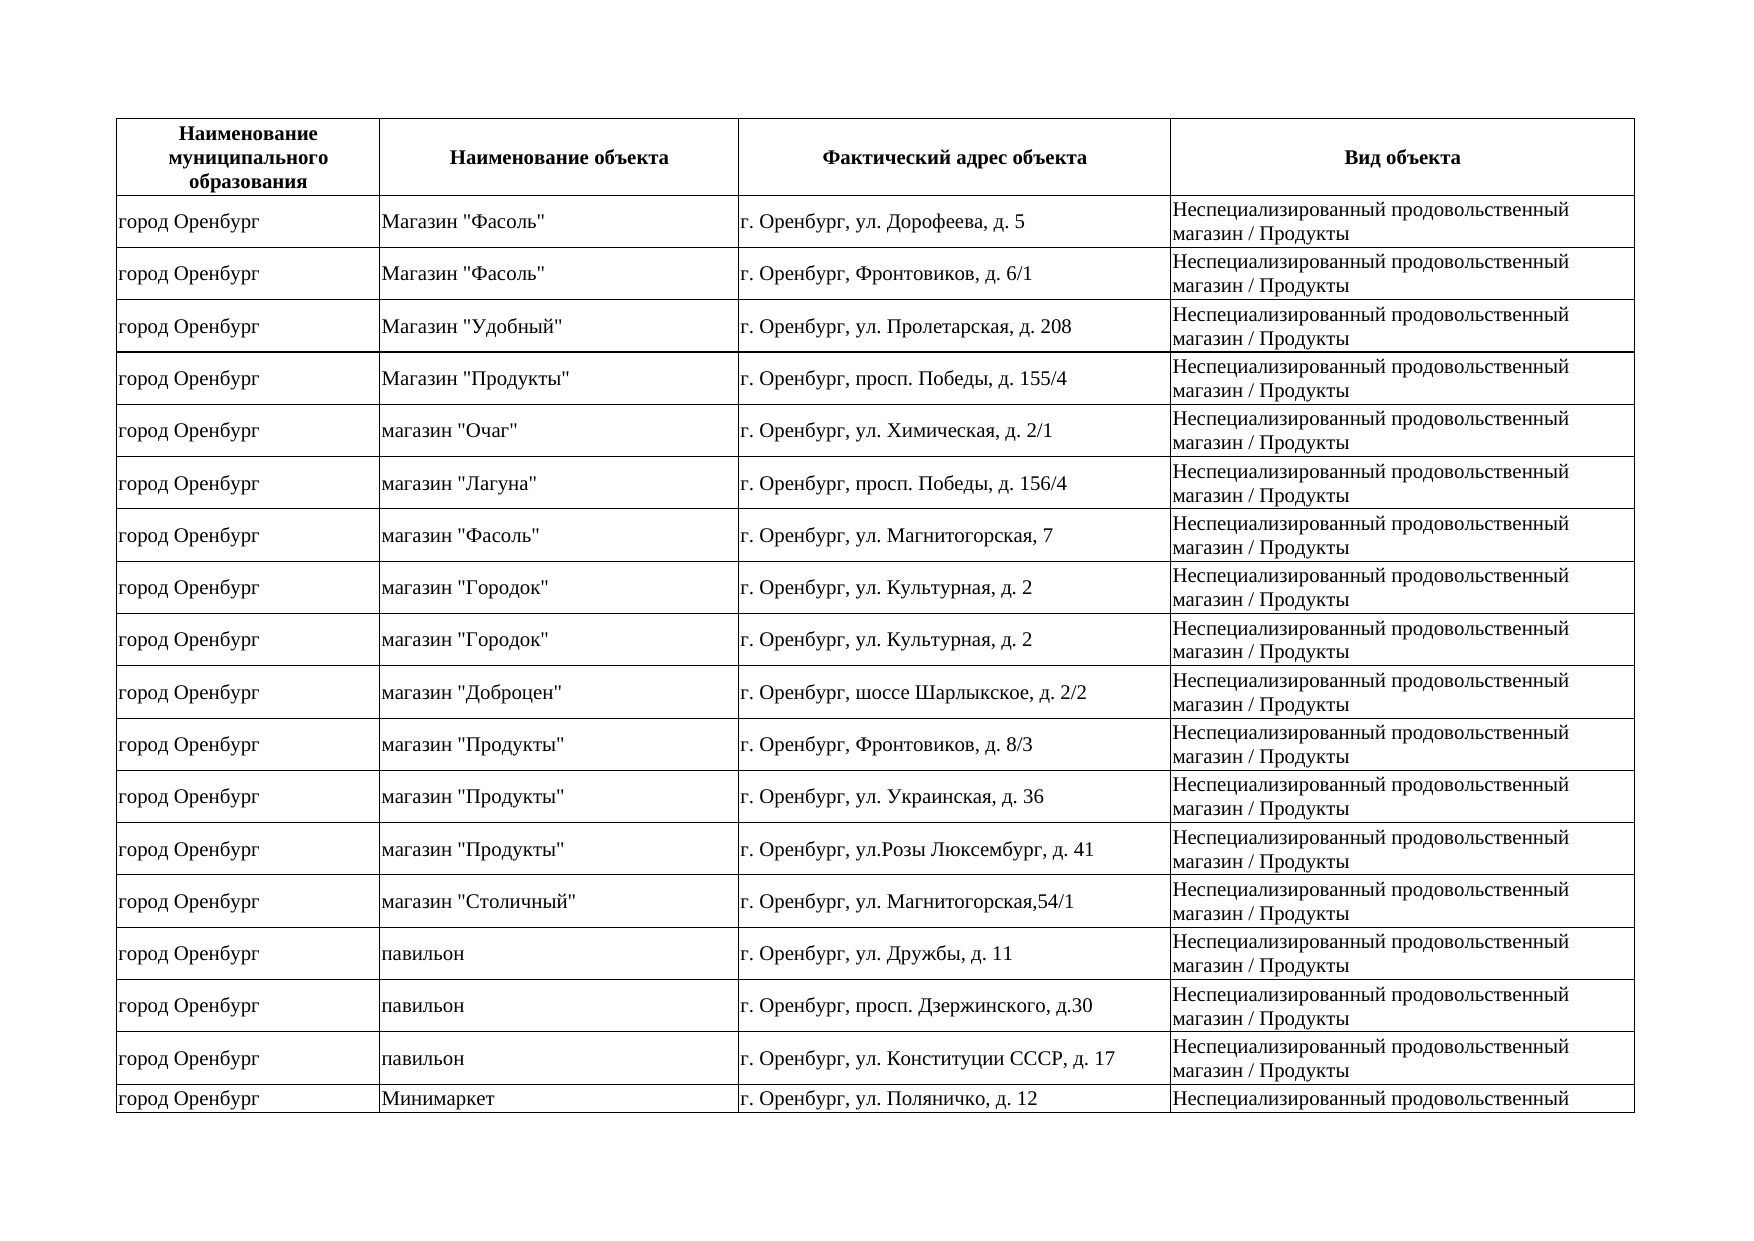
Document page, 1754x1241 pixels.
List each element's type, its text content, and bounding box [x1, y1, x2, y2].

table_header Фактический адрес объекта [739, 119, 1170, 194]
table_header Наименование муниципального образования [117, 119, 379, 194]
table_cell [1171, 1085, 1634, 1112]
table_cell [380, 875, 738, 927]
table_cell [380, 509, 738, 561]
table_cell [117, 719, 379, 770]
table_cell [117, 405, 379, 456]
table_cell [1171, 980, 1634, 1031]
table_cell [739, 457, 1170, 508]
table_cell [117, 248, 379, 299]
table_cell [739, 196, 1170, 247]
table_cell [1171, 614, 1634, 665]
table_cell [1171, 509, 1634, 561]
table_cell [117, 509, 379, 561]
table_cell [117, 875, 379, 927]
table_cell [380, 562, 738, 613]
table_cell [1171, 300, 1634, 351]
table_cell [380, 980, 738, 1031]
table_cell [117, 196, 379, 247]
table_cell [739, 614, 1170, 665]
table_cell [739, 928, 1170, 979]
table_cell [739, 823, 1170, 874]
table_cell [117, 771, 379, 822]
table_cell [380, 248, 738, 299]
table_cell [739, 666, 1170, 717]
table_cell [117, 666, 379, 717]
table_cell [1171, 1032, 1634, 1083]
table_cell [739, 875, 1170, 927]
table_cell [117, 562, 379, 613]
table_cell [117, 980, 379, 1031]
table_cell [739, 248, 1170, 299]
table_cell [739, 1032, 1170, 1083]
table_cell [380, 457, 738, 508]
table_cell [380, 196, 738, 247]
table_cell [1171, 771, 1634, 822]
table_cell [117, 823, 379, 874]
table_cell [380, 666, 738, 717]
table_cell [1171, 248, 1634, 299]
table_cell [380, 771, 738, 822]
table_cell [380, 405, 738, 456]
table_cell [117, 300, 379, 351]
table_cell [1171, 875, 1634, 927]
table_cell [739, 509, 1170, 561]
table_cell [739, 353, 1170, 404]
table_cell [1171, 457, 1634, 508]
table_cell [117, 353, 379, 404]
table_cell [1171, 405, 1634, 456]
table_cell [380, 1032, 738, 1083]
table_header Вид объекта [1171, 119, 1634, 194]
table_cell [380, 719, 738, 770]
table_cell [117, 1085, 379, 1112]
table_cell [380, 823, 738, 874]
table_header Наименование объекта [380, 119, 738, 194]
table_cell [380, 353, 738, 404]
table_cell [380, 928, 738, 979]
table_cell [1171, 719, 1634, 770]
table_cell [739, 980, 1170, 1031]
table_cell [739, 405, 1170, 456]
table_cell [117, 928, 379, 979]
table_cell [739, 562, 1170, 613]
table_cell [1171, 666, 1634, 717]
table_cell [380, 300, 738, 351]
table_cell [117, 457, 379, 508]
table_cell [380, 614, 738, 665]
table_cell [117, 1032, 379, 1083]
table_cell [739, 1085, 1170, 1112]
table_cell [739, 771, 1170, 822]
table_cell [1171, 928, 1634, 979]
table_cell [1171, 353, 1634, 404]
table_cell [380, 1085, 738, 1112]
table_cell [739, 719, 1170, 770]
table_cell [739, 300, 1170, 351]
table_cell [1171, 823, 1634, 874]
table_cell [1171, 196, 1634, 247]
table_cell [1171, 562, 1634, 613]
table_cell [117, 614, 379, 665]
